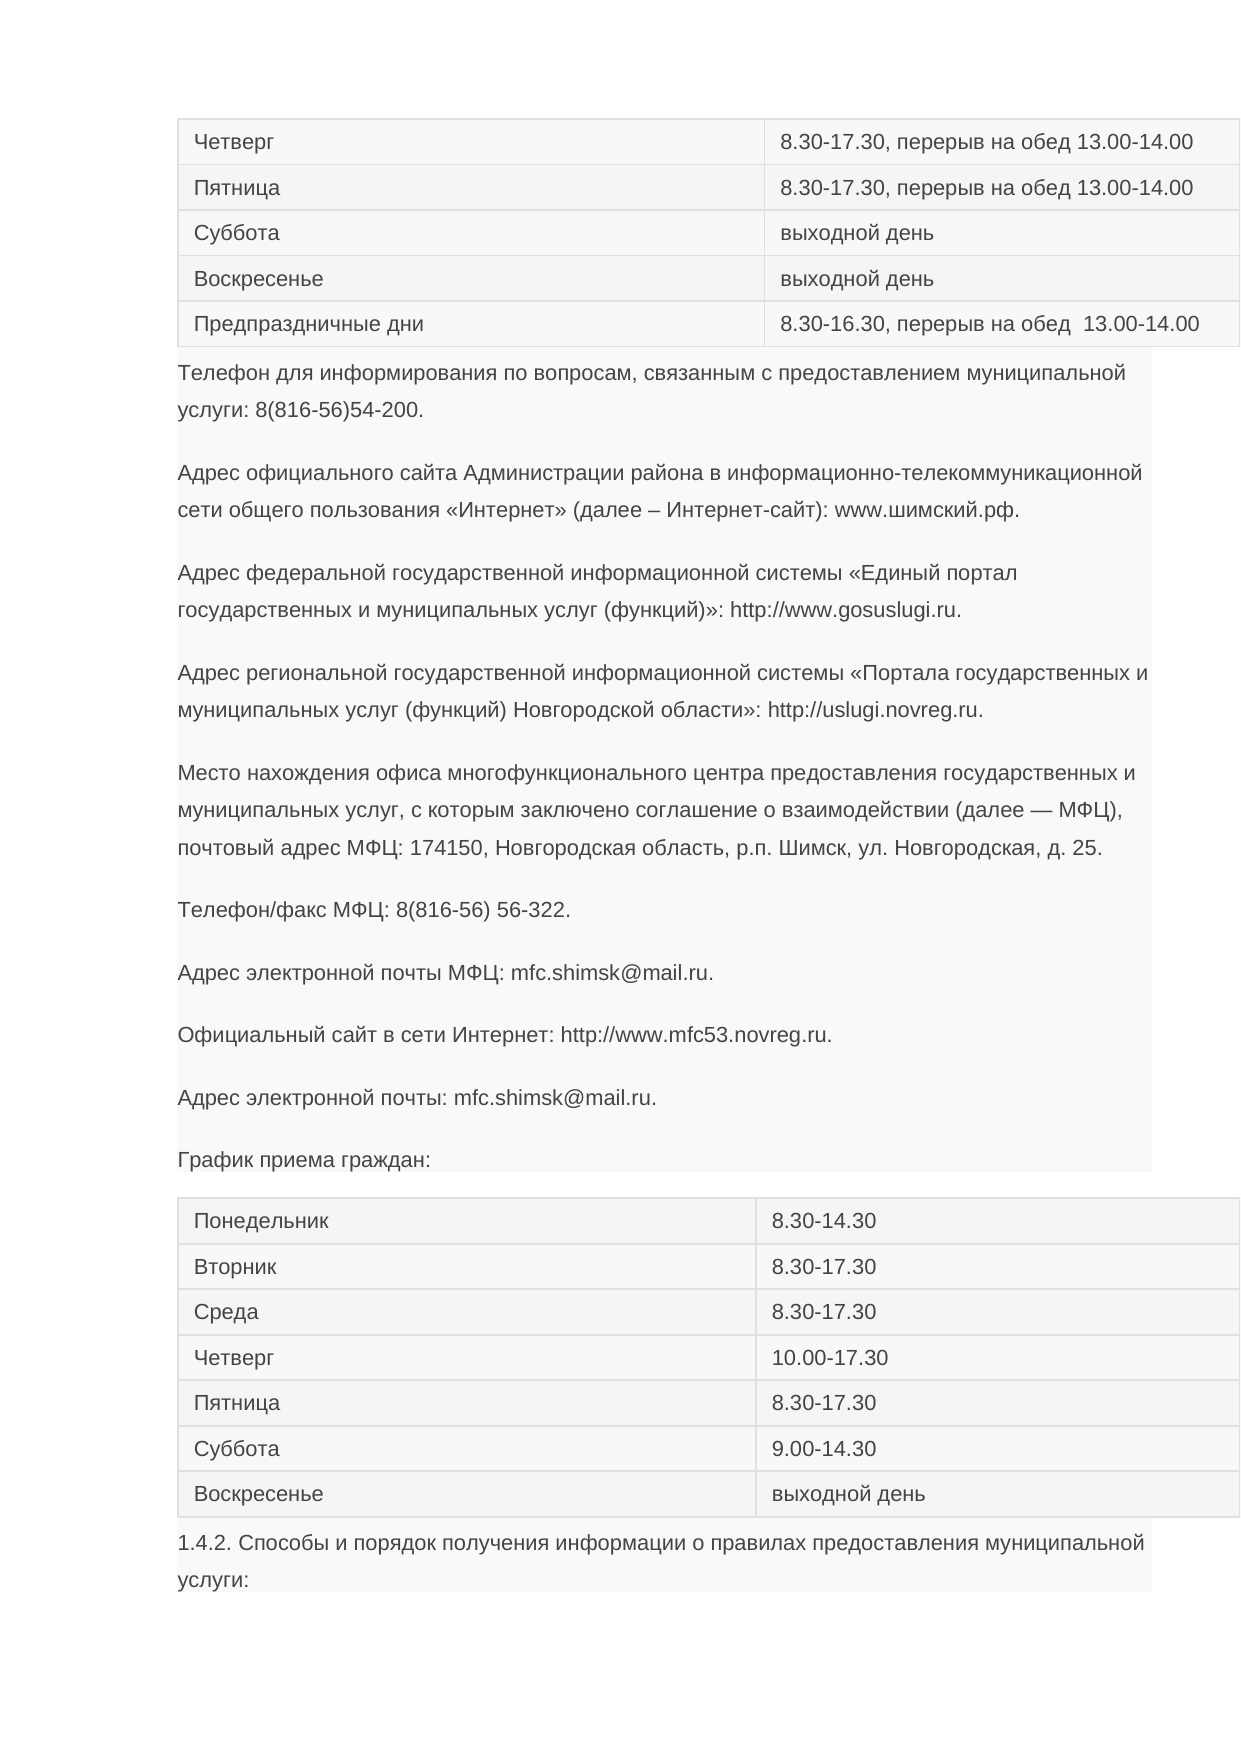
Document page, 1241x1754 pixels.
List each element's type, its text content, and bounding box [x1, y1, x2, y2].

table_cell 8.30-17.30 [757, 1290, 1239, 1334]
table_cell Среда [179, 1290, 755, 1334]
table_cell 8.30-16.30, перерыв на обед 13.00-14.00 [765, 302, 1239, 346]
text Адрес федеральной государственной информационной системы «Единый портал государственных и муниципальных услуг (функций)»: http://www.gosuslugi.ru. [177, 547, 1152, 622]
table_cell 8.30-17.30, перерыв на обед 13.00-14.00 [765, 165, 1239, 209]
text Официальный сайт в сети Интернет: http://www.mfc53.novreg.ru. [177, 1010, 1152, 1047]
table_header 8.30-14.30 [757, 1199, 1239, 1243]
table_cell Воскресенье [179, 1472, 755, 1516]
text Адрес электронной почты МФЦ: mfc.shimsk@mail.ru. [177, 947, 1152, 985]
table_cell Четверг [179, 120, 764, 164]
text Телефон/факс МФЦ: 8(816-56) 56-322. [177, 885, 1152, 922]
text Адрес электронной почты: mfc.shimsk@mail.ru. [177, 1072, 1152, 1110]
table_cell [765, 120, 1239, 164]
text График приема граждан: [177, 1135, 1152, 1172]
table_cell Предпраздничные дни [179, 302, 764, 346]
table_cell 8.30-17.30 [757, 1245, 1239, 1288]
table_cell 8.30-17.30 [757, 1381, 1239, 1425]
table_cell Воскресенье [179, 256, 764, 300]
text Адрес официального сайта Администрации района в информационно-телекоммуникационной сети общего пользования «Интернет» (далее – Интернет-сайт): www.шимский.рф. [177, 447, 1152, 522]
table_cell выходной день [765, 211, 1239, 255]
table_cell выходной день [765, 256, 1239, 300]
table_header Понедельник [179, 1199, 755, 1243]
table_cell Суббота [179, 1427, 755, 1470]
table_cell Пятница [179, 1381, 755, 1425]
text 1.4.2. Способы и порядок получения информации о правилах предоставления муниципальной услуги: [177, 1518, 1152, 1592]
table_cell 9.00-14.30 [757, 1427, 1239, 1470]
table_cell Четверг [179, 1336, 755, 1379]
table_cell Пятница [179, 165, 764, 209]
table_cell Вторник [179, 1245, 755, 1288]
table_cell выходной день [757, 1472, 1239, 1516]
text Адрес региональной государственной информационной системы «Портала государственных и муниципальных услуг (функций) Новгородской области»: http://uslugi.novreg.ru. [177, 647, 1152, 722]
table_cell Суббота [179, 211, 764, 255]
text Место нахождения офиса многофункционального центра предоставления государственных и муниципальных услуг, с которым заключено соглашение о взаимодействии (далее — МФЦ), почтовый адрес МФЦ: 174150, Новгородская область, р.п. Шимск, ул. Новгородская, д. 25. [177, 747, 1152, 860]
text Телефон для информирования по вопросам, связанным с предоставлением муниципальной услуги: 8(816-56)54-200. [177, 347, 1152, 422]
table_cell 10.00-17.30 [757, 1336, 1239, 1379]
